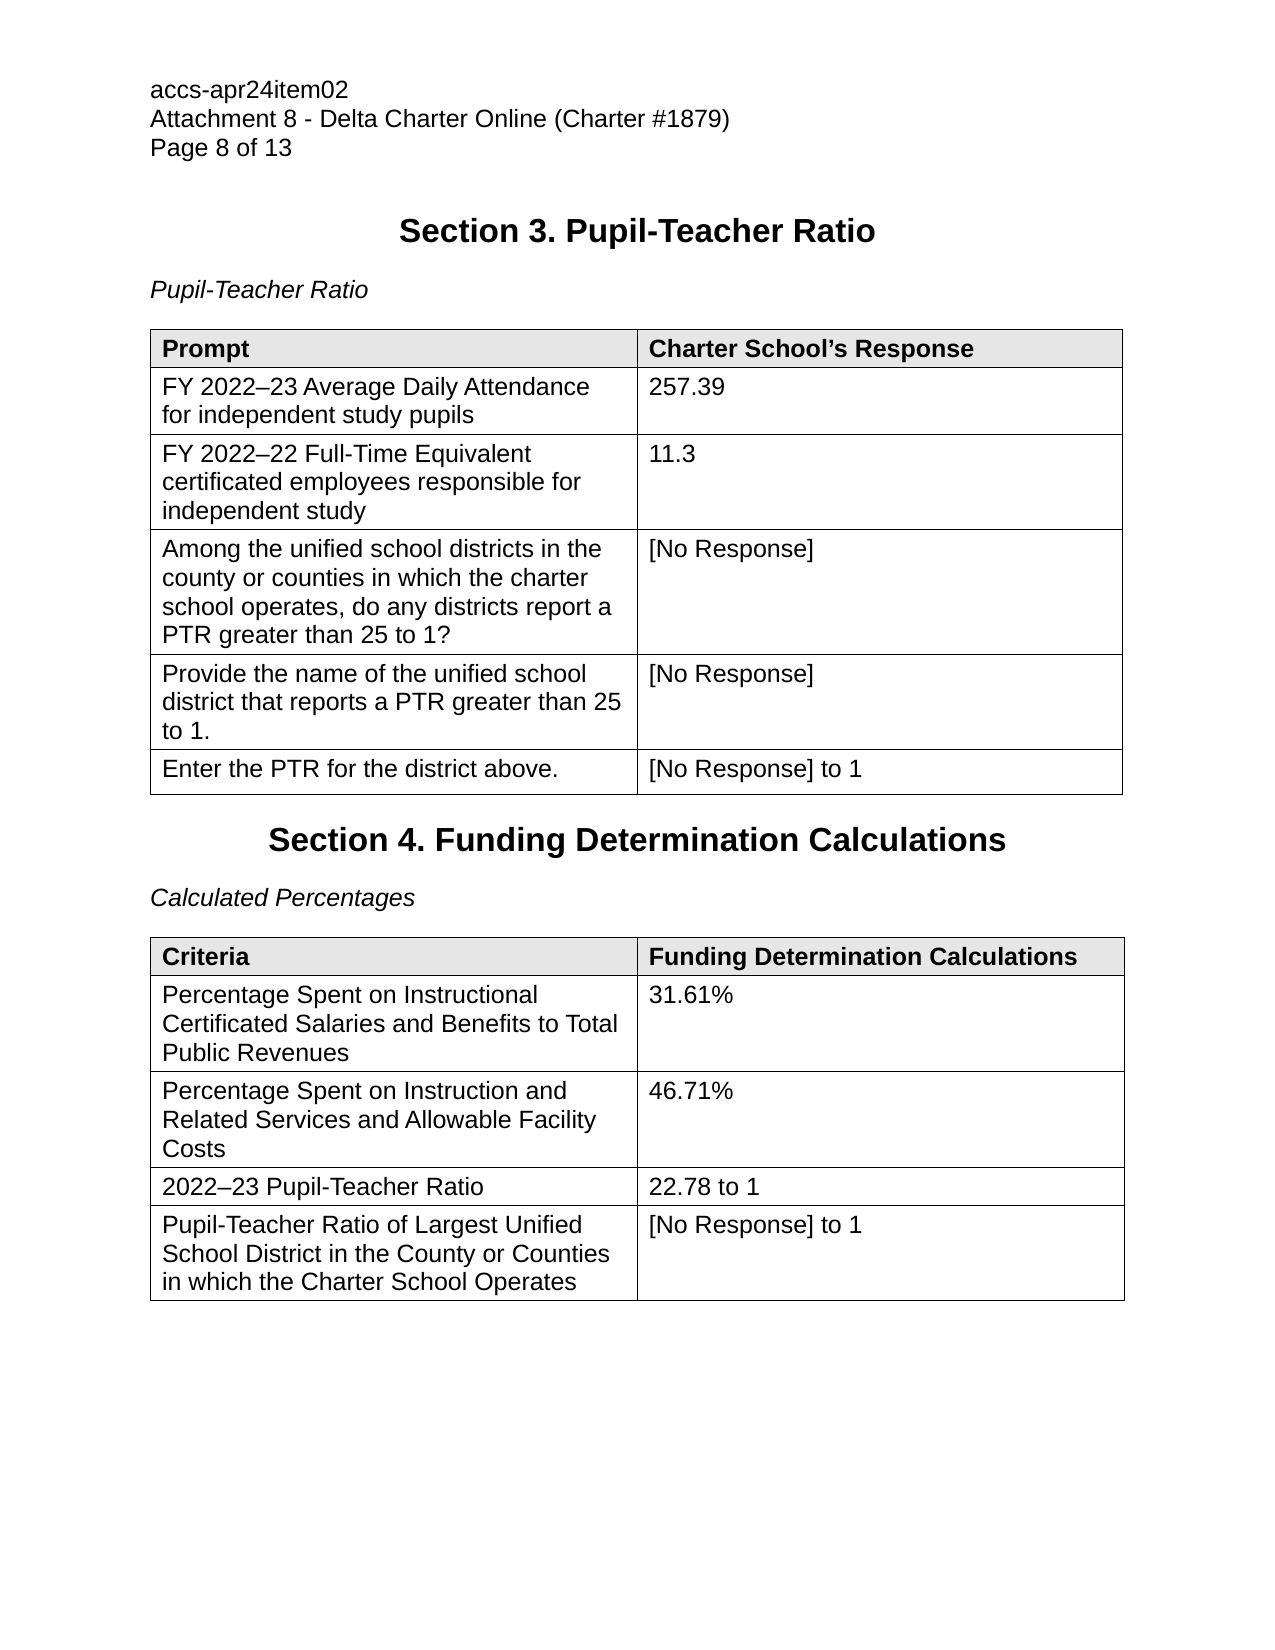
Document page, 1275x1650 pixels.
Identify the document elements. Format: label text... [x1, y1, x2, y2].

table_header Criteria [151, 938, 637, 975]
table_cell 31.61% [638, 976, 1124, 1071]
table_cell Percentage Spent on Instructional Certificated Salaries and Benefits to Total Public Revenues [151, 976, 637, 1071]
table_cell [No Response] to 1 [638, 750, 1122, 794]
table_cell Among the unified school districts in the county or counties in which the charter school operates, do any districts report a PTR greater than 25 to 1? [151, 530, 637, 653]
table_cell Enter the PTR for the district above. [151, 750, 637, 794]
table_header Charter School’s Response [638, 330, 1122, 367]
subtitle Section 4. Funding Determination Calculations [150, 820, 1125, 858]
table_cell Provide the name of the unified school district that reports a PTR greater than 25 to 1. [151, 655, 637, 749]
text Calculated Percentages [150, 883, 1125, 912]
table_header Prompt [151, 330, 637, 367]
text Pupil-Teacher Ratio [150, 275, 1125, 303]
table_cell [No Response] [638, 655, 1122, 749]
table_cell 22.78 to 1 [638, 1168, 1124, 1205]
table_cell 2022–23 Pupil-Teacher Ratio [151, 1168, 637, 1205]
table_header Funding Determination Calculations [638, 938, 1124, 975]
subtitle Section 3. Pupil-Teacher Ratio [150, 211, 1125, 250]
table_cell 11.3 [638, 435, 1122, 529]
table_cell FY 2022–22 Full-Time Equivalent certificated employees responsible for independent study [151, 435, 637, 529]
table_cell [No Response] to 1 [638, 1206, 1124, 1300]
table_cell FY 2022–23 Average Daily Attendance for independent study pupils [151, 368, 637, 433]
table_cell 257.39 [638, 368, 1122, 433]
table_cell 46.71% [638, 1072, 1124, 1167]
table_cell [No Response] [638, 530, 1122, 653]
table_cell Pupil-Teacher Ratio of Largest Unified School District in the County or Counties in which the Charter School Operates [151, 1206, 637, 1300]
table_cell Percentage Spent on Instruction and Related Services and Allowable Facility Costs [151, 1072, 637, 1167]
